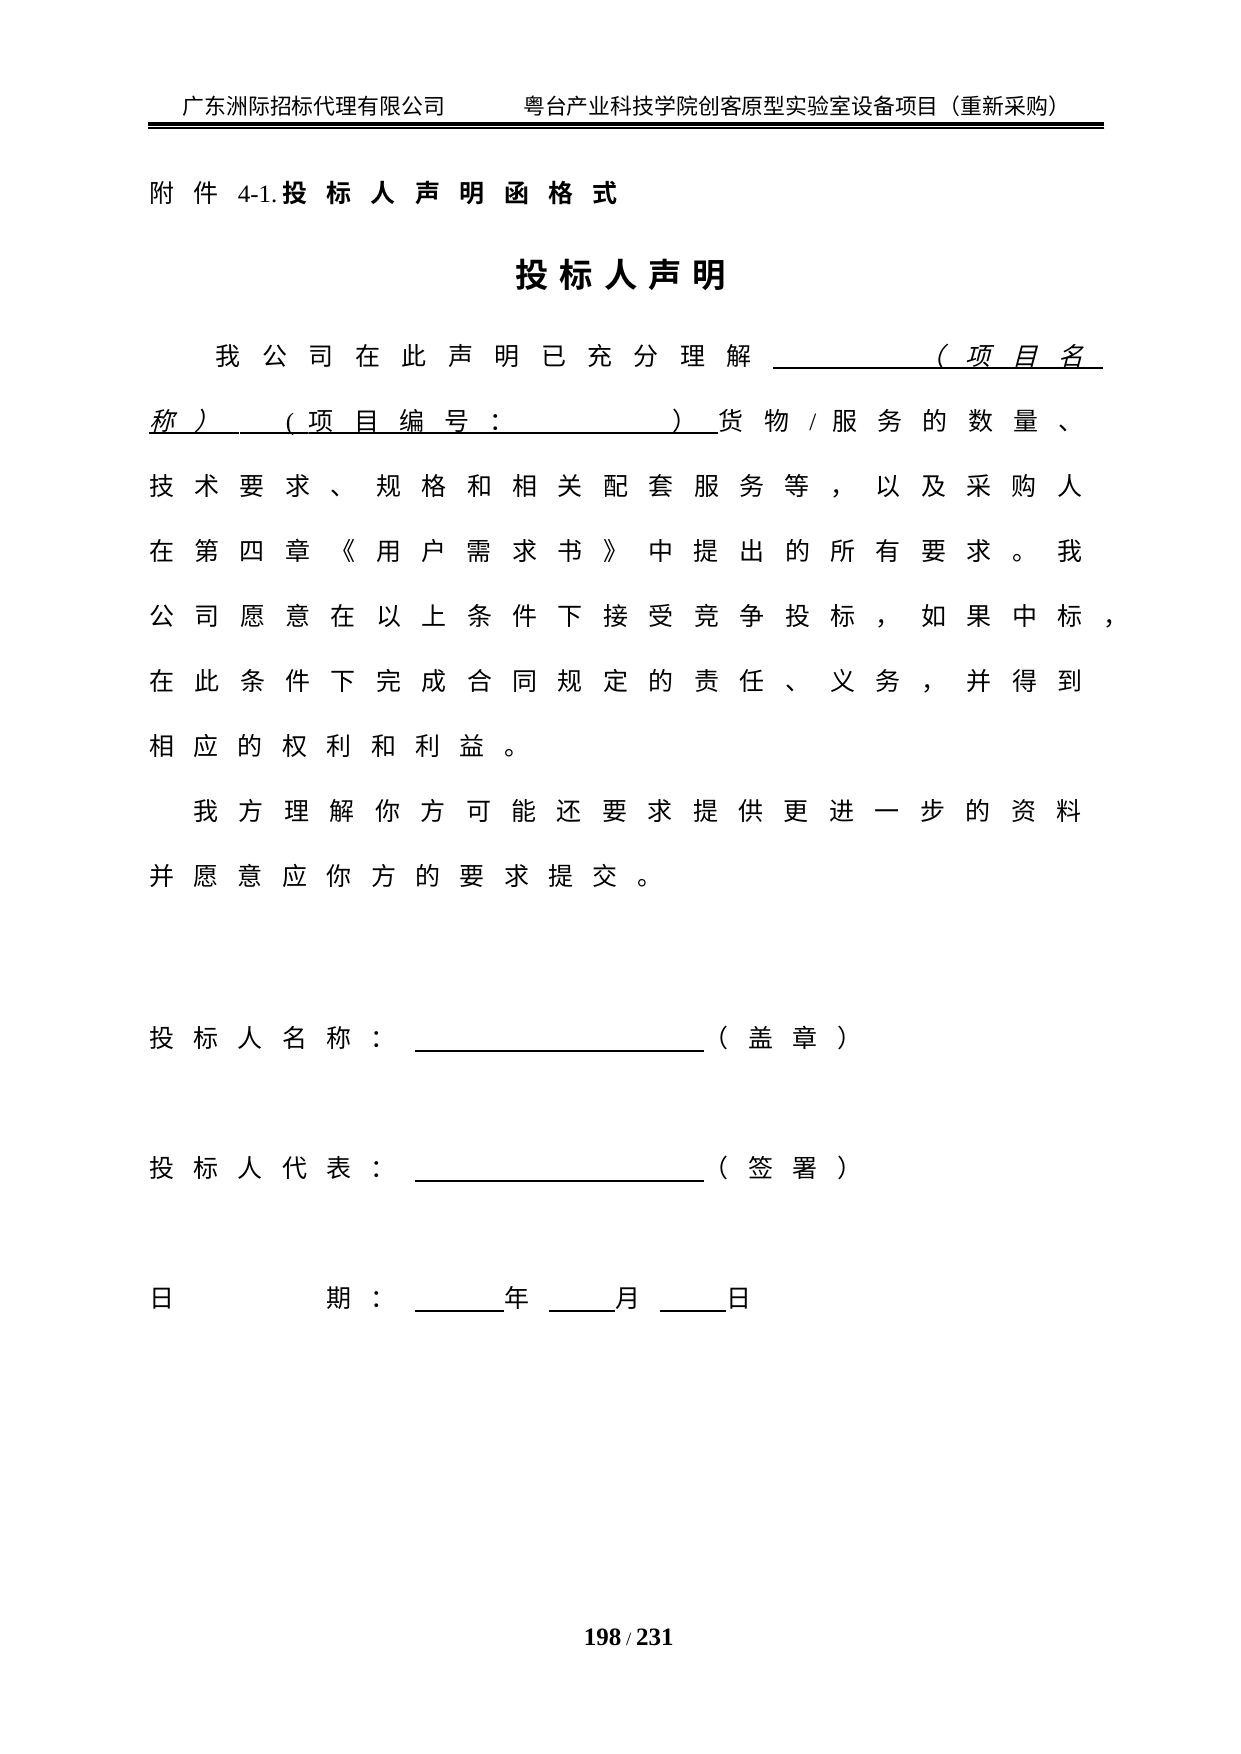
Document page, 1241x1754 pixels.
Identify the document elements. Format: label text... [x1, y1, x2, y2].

text 我方理解你方可能还要求提供更进一步的资料，并愿意应你方的要求提交。 [149, 777, 1103, 907]
text 我公司在此声明已充分理解 （项目名称） (项目编号： ）货物/服务的数量、技术要求、规格和相关配套服务等，以及采购人在第四章《用户需求书》中提出的所有要求。我公司愿意在以上条件下接受竞争投标，如果中标，在此条件下完成合同规定的责任、义务，并得到相应的权利和利益。 [149, 322, 1103, 777]
text 日 期： 年 月 日 [149, 1264, 1103, 1329]
list 投标人声明函格式 [149, 159, 1103, 224]
text 投标人名称： （盖章） [149, 1004, 1103, 1069]
text 投标人代表： （签署） [149, 1134, 1103, 1199]
text 投标人声明 [149, 241, 1103, 306]
